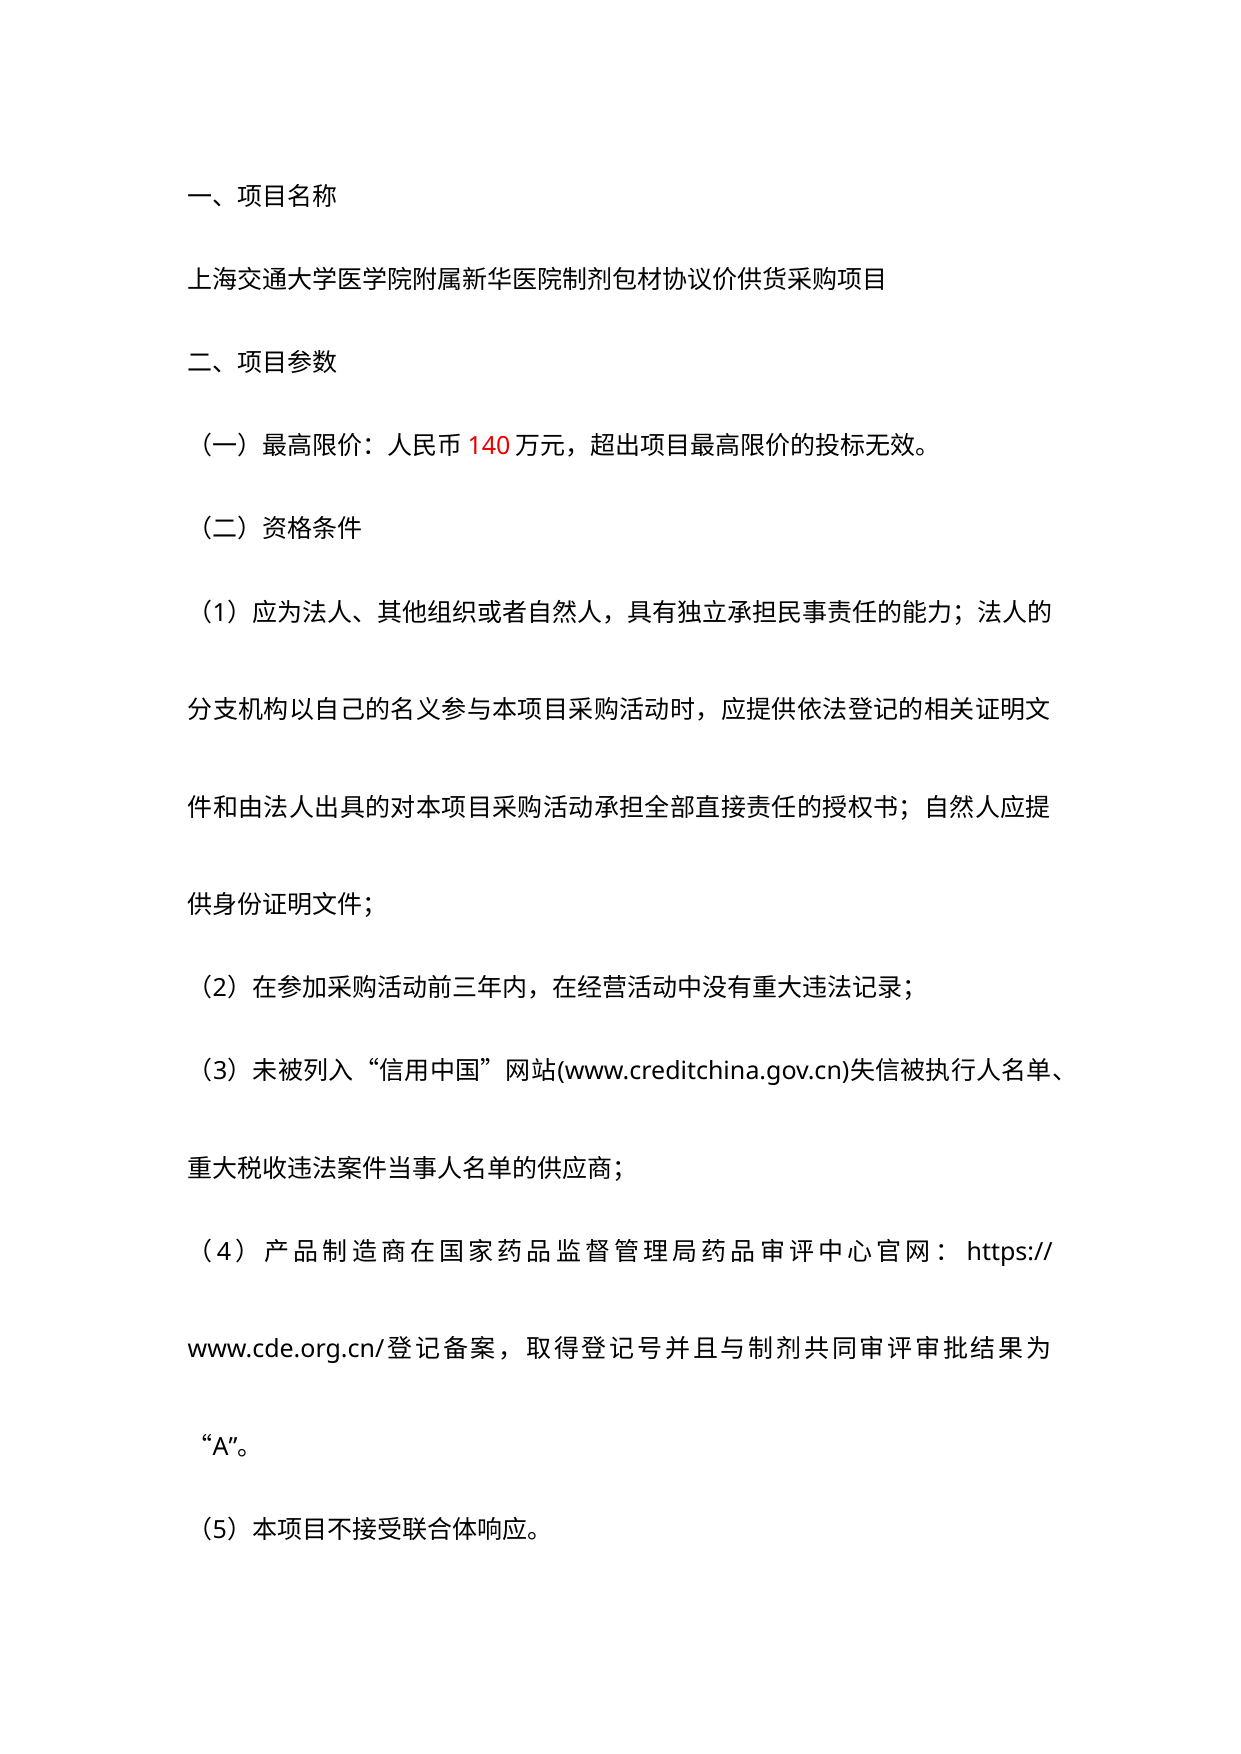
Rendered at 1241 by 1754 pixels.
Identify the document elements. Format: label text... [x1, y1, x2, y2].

text （5）本项目不接受联合体响应。 [187, 1495, 1053, 1560]
text （3）未被列入“信用中国”网站(www.creditchina.gov.cn)失信被执行人名单、重大税收违法案件当事人名单的供应商； [187, 1036, 1053, 1199]
text （二）资格条件 [187, 494, 1053, 559]
text （一）最高限价：人民币140万元，超出项目最高限价的投标无效。 [187, 411, 1053, 476]
text 上海交通大学医学院附属新华医院制剂包材协议价供货采购项目 [187, 245, 1053, 310]
text （4）产品制造商在国家药品监督管理局药品审评中心官网：https://www.cde.org.cn/登记备案，取得登记号并且与制剂共同审评审批结果为“A”。 [187, 1217, 1053, 1477]
text （1）应为法人、其他组织或者自然人，具有独立承担民事责任的能力；法人的分支机构以自己的名义参与本项目采购活动时，应提供依法登记的相关证明文件和由法人出具的对本项目采购活动承担全部直接责任的授权书；自然人应提供身份证明文件； [187, 578, 1053, 935]
text 二、项目参数 [187, 328, 1053, 393]
text （2）在参加采购活动前三年内，在经营活动中没有重大违法记录； [187, 953, 1053, 1018]
text 一、项目名称 [187, 162, 1053, 227]
